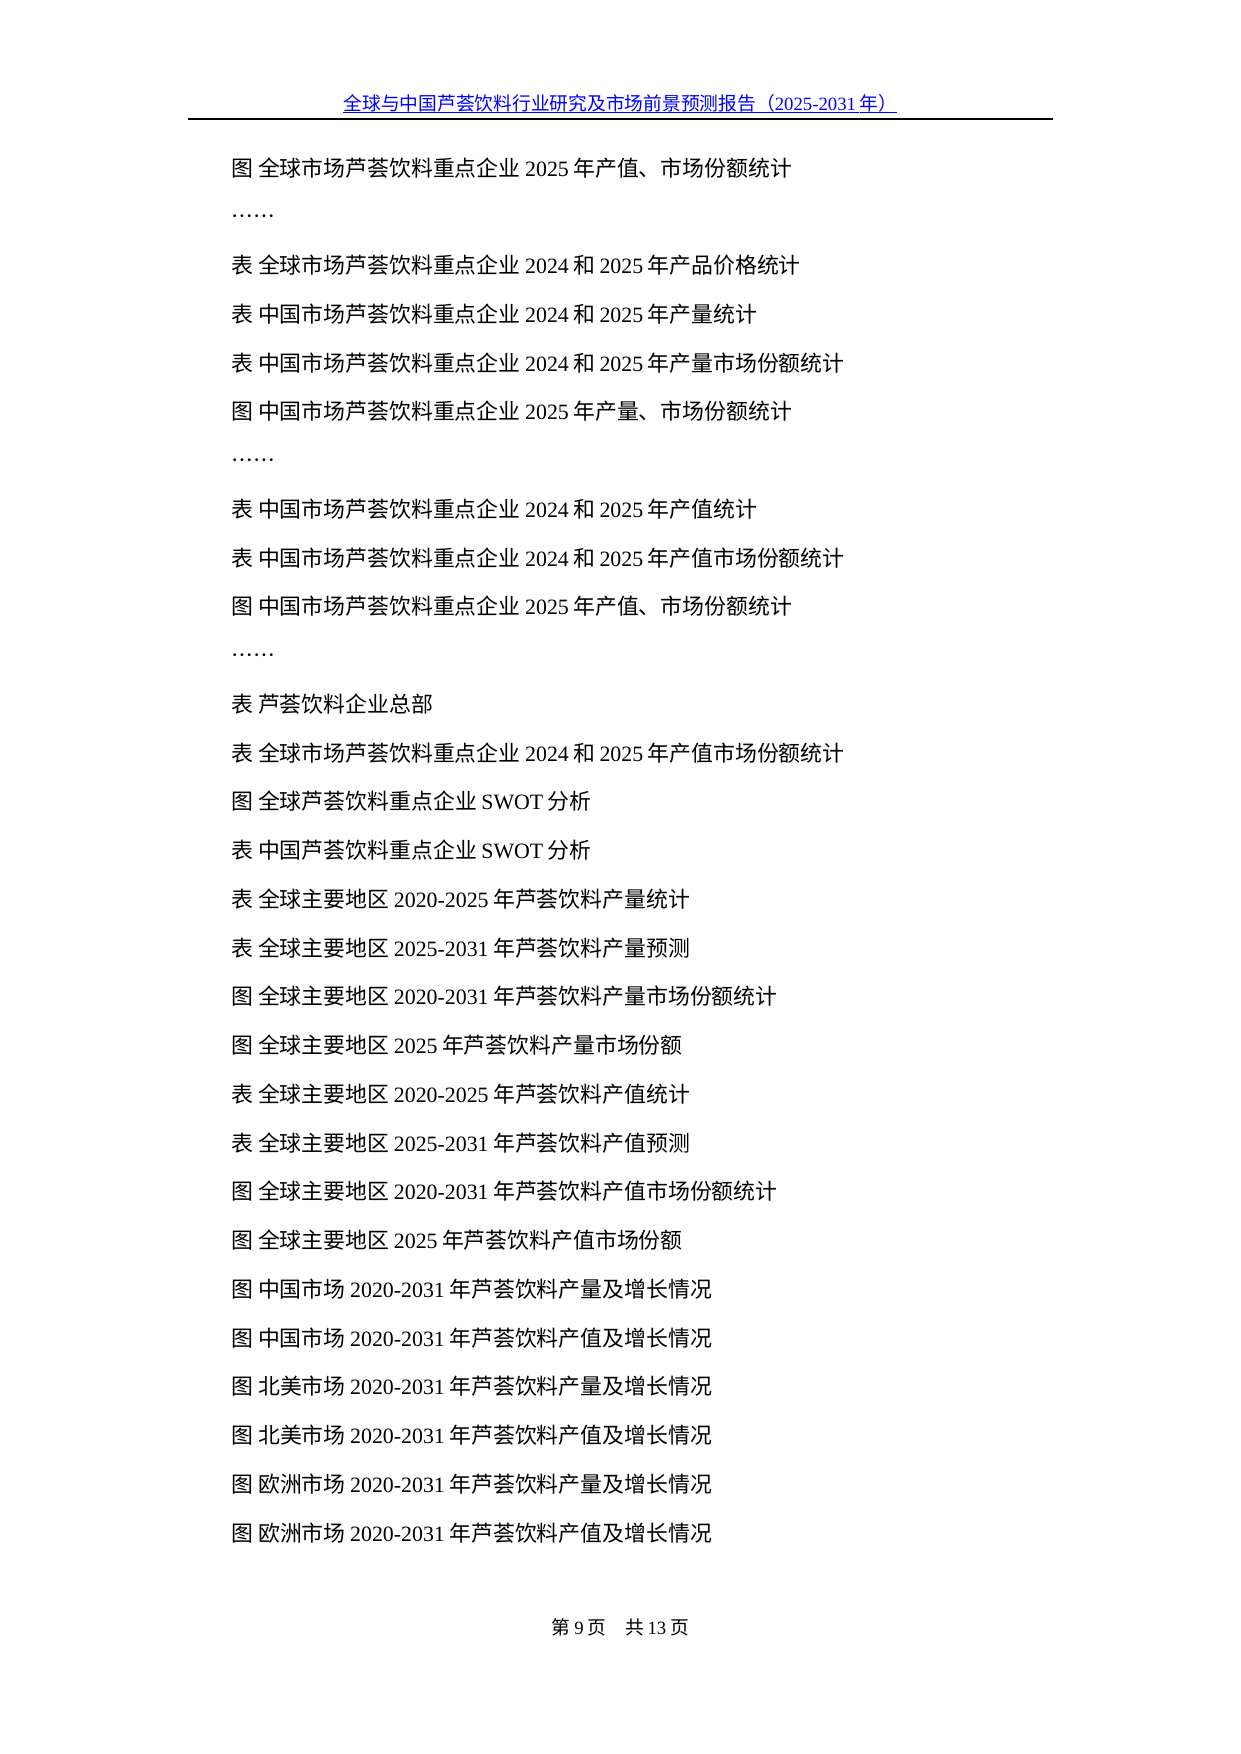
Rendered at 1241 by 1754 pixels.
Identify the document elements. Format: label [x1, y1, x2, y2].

text [187, 150, 1053, 1548]
